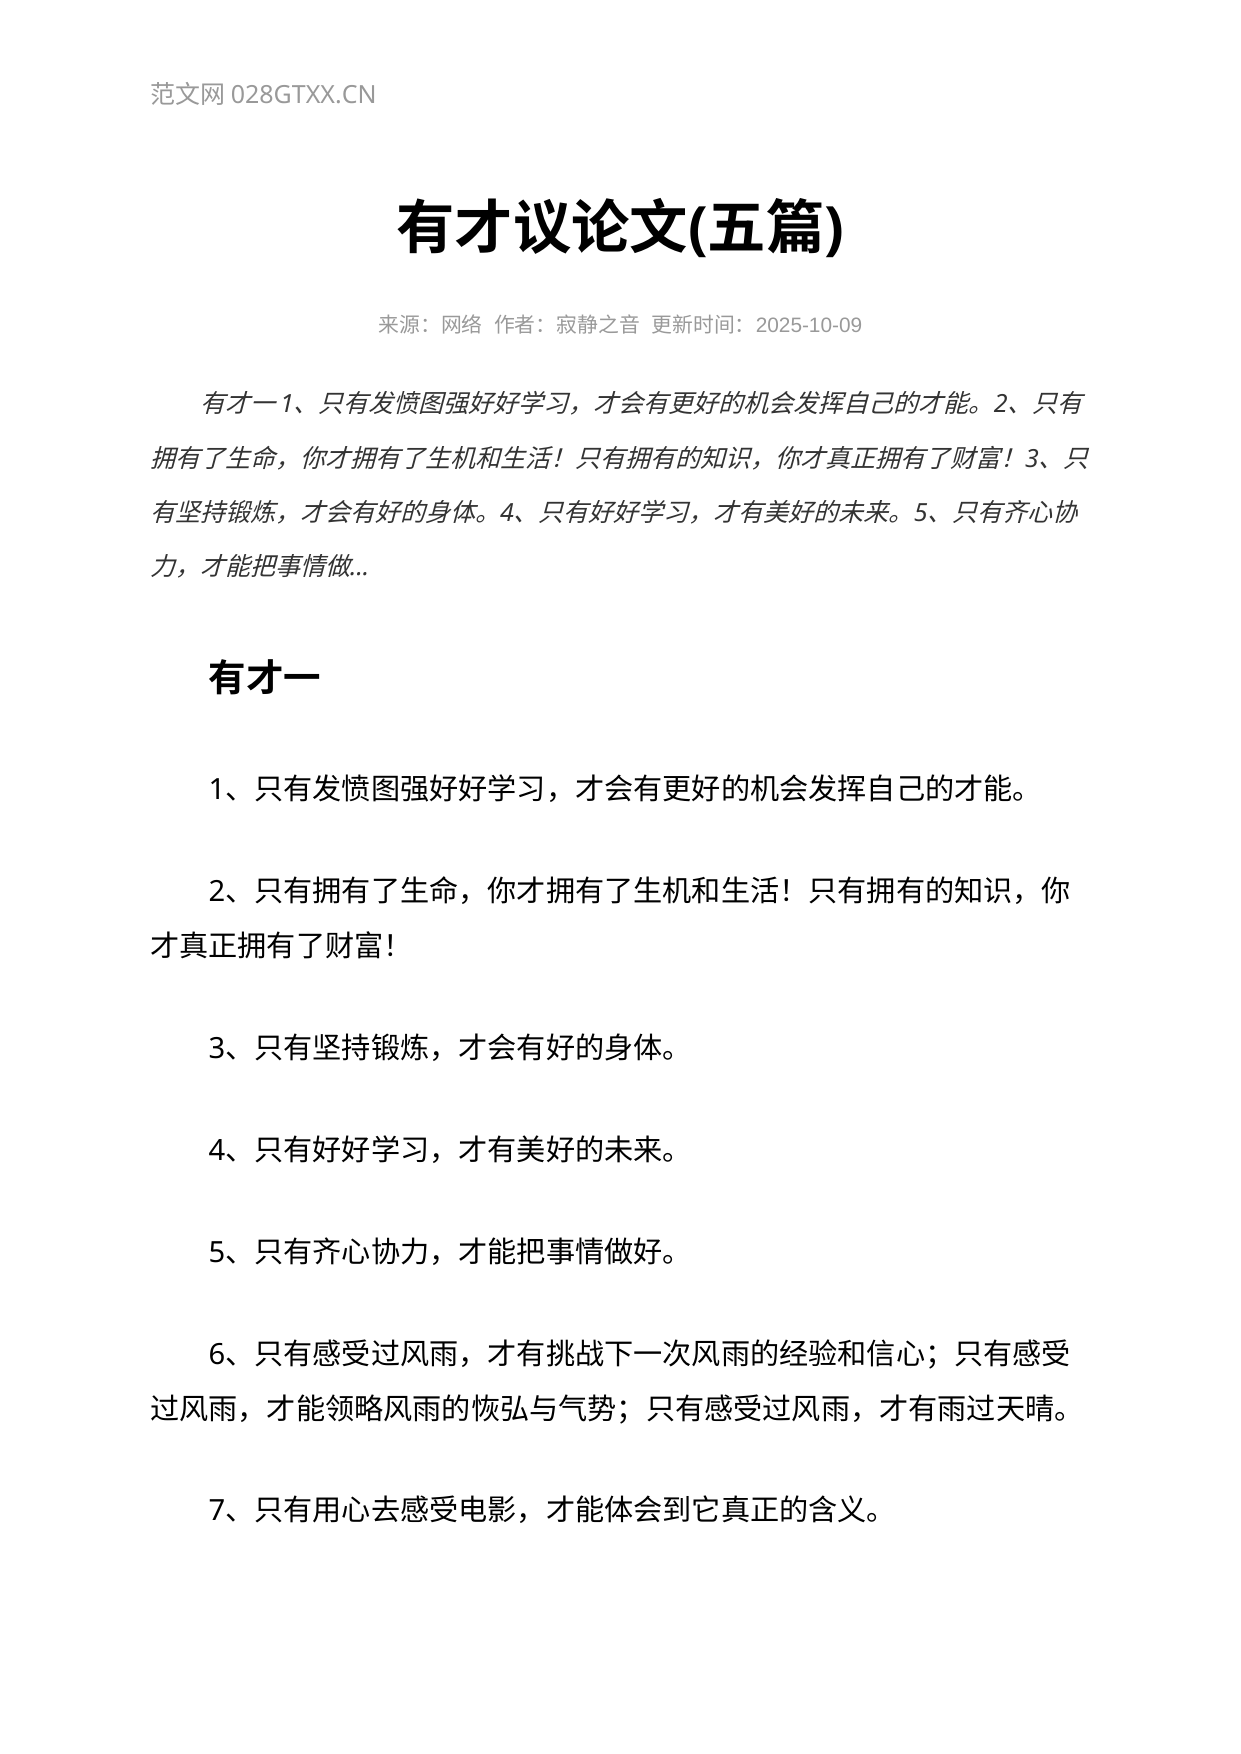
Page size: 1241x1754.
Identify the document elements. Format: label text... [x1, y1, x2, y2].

text 3、只有坚持锻炼，才会有好的身体。 [150, 1024, 1090, 1067]
subtitle 有才议论文(五篇) [150, 181, 1090, 266]
text 有才一 [150, 648, 1090, 702]
text 7、只有用心去感受电影，才能体会到它真正的含义。 [150, 1487, 1090, 1529]
text 6、只有感受过风雨，才有挑战下一次风雨的经验和信心；只有感受过风雨，才能领略风雨的恢弘与气势；只有感受过风雨，才有雨过天晴。 [150, 1330, 1090, 1427]
text 5、只有齐心协力，才能把事情做好。 [150, 1228, 1090, 1271]
text 1、只有发愤图强好好学习，才会有更好的机会发挥自己的才能。 [150, 766, 1090, 808]
text 2、只有拥有了生命，你才拥有了生机和生活！只有拥有的知识，你才真正拥有了财富！ [150, 867, 1090, 965]
text 有才一1、只有发愤图强好好学习，才会有更好的机会发挥自己的才能。2、只有拥有了生命，你才拥有了生机和生活！只有拥有的知识，你才真正拥有了财富！3、只有坚持锻炼，才会有好的身体。4、只有好好学习，才有美好的未来。5、只有齐心协力，才能把事情做... [150, 384, 1090, 583]
text 来源：网络 作者：寂静之音 更新时间：2025-10-09 [150, 313, 1090, 337]
text 4、只有好好学习，才有美好的未来。 [150, 1126, 1090, 1169]
